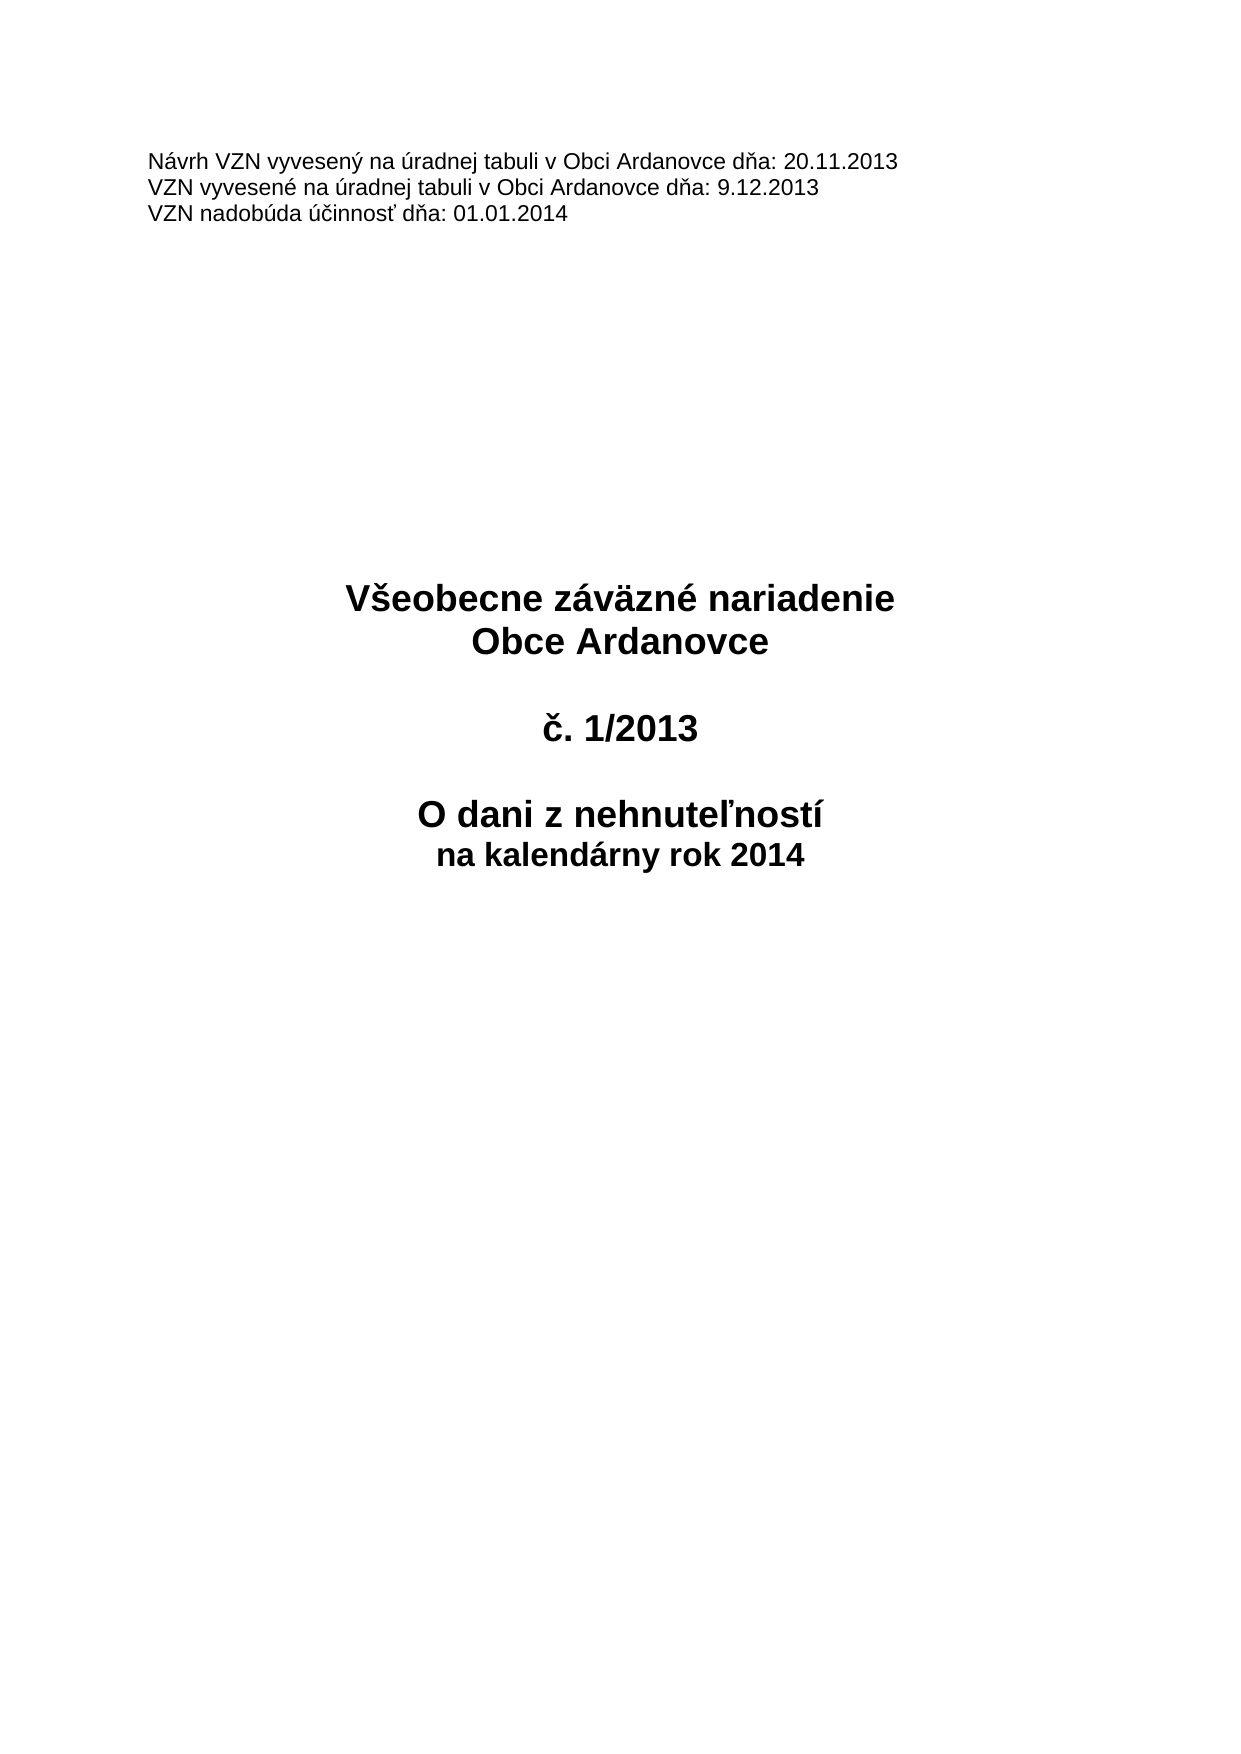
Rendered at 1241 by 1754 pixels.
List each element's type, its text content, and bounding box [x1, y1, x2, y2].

text na kalendárny rok 2014 [148, 835, 1093, 874]
text VZN vyvesené na úradnej tabuli v Obci Ardanovce dňa: 9.12.2013 [148, 174, 1093, 200]
text Obce Ardanovce [148, 619, 1093, 663]
text č. 1/2013 [148, 706, 1093, 749]
text VZN nadobúda účinnosť dňa: 01.01.2014 [148, 200, 1093, 227]
text O dani z nehnuteľností [148, 792, 1093, 835]
text Návrh VZN vyvesený na úradnej tabuli v Obci Ardanovce dňa: 20.11.2013 [148, 148, 1093, 174]
text Všeobecne záväzné nariadenie [148, 576, 1093, 619]
